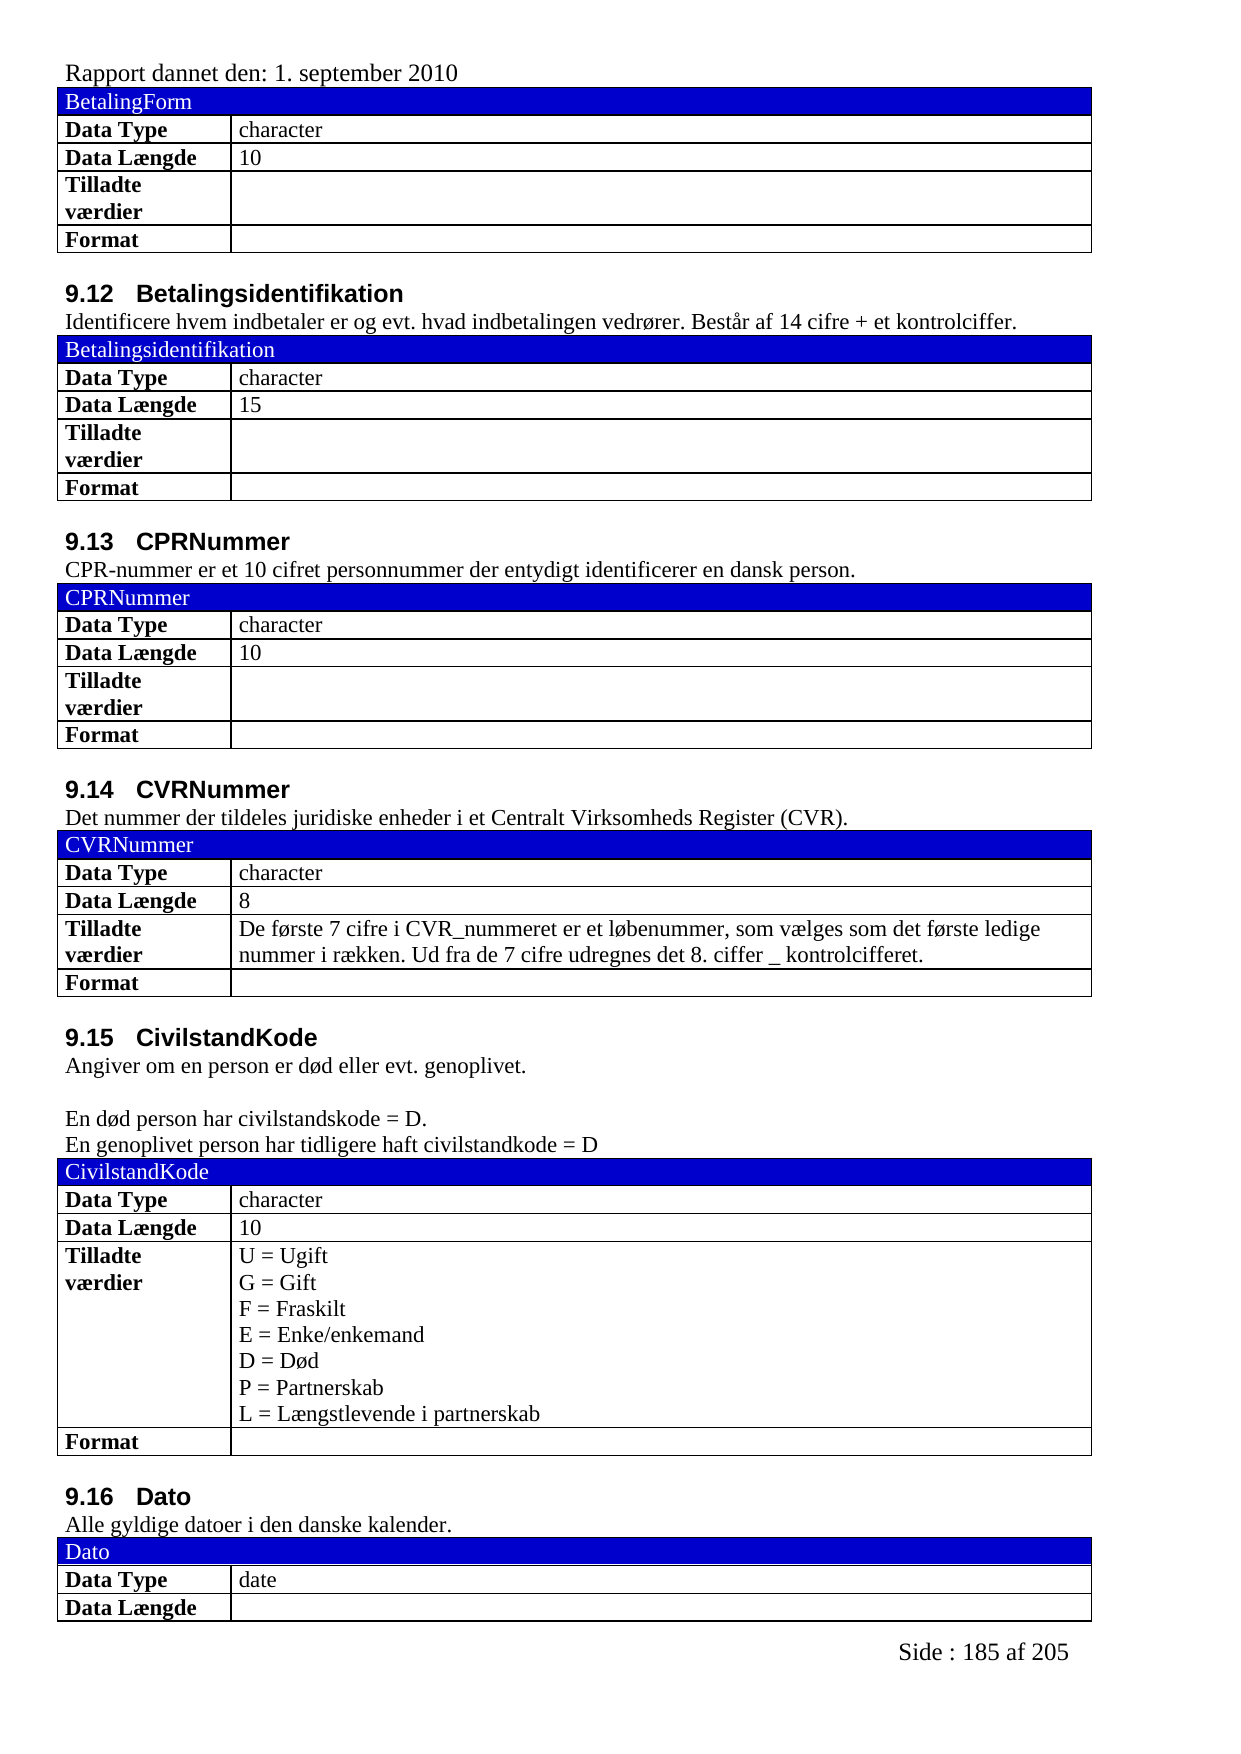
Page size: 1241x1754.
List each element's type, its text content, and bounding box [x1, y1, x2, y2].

text En død person har civilstandskode = D. [65, 1105, 1181, 1131]
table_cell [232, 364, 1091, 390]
subtitle Betalingsidentifikation [65, 279, 1181, 308]
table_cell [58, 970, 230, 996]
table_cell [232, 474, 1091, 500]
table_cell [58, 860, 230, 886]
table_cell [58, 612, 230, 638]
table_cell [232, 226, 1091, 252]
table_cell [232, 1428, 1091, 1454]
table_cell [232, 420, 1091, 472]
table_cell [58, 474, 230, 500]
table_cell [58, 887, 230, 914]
text CPR-nummer er et 10 cifret personnummer der entydigt identificerer en dansk person. [65, 556, 1181, 582]
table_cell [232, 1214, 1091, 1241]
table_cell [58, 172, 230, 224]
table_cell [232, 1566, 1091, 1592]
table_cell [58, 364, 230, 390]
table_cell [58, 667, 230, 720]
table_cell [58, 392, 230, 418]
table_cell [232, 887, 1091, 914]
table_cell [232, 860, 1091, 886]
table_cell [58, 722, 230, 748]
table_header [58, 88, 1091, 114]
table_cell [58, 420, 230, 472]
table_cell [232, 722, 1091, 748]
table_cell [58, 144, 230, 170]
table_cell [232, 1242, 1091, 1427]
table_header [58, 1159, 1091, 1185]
subtitle Dato [65, 1482, 1181, 1511]
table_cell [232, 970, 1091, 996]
text Det nummer der tildeles juridiske enheder i et Centralt Virksomheds Register (CVR). [65, 804, 1181, 830]
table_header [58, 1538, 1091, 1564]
subtitle CivilstandKode [65, 1023, 1181, 1052]
text Identificere hvem indbetaler er og evt. hvad indbetalingen vedrører. Består af 14 cifre + et kontrolciffer. [65, 308, 1181, 334]
text En genoplivet person har tidligere haft civilstandkode = D [65, 1131, 1181, 1157]
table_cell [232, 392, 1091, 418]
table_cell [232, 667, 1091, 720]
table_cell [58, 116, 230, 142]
text Angiver om en person er død eller evt. genoplivet. [65, 1052, 1181, 1078]
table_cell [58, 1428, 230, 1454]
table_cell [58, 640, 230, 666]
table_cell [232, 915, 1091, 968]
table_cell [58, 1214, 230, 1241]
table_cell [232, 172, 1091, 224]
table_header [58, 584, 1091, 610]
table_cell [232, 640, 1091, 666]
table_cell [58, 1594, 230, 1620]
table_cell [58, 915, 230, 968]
subtitle CPRNummer [65, 527, 1181, 556]
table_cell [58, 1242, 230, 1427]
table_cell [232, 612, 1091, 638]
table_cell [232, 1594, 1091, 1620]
subtitle CVRNummer [65, 775, 1181, 804]
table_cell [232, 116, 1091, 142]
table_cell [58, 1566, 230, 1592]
text Alle gyldige datoer i den danske kalender. [65, 1511, 1181, 1537]
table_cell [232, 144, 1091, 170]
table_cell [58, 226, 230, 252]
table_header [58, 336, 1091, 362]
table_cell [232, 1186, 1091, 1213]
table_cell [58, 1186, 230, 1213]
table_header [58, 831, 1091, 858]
